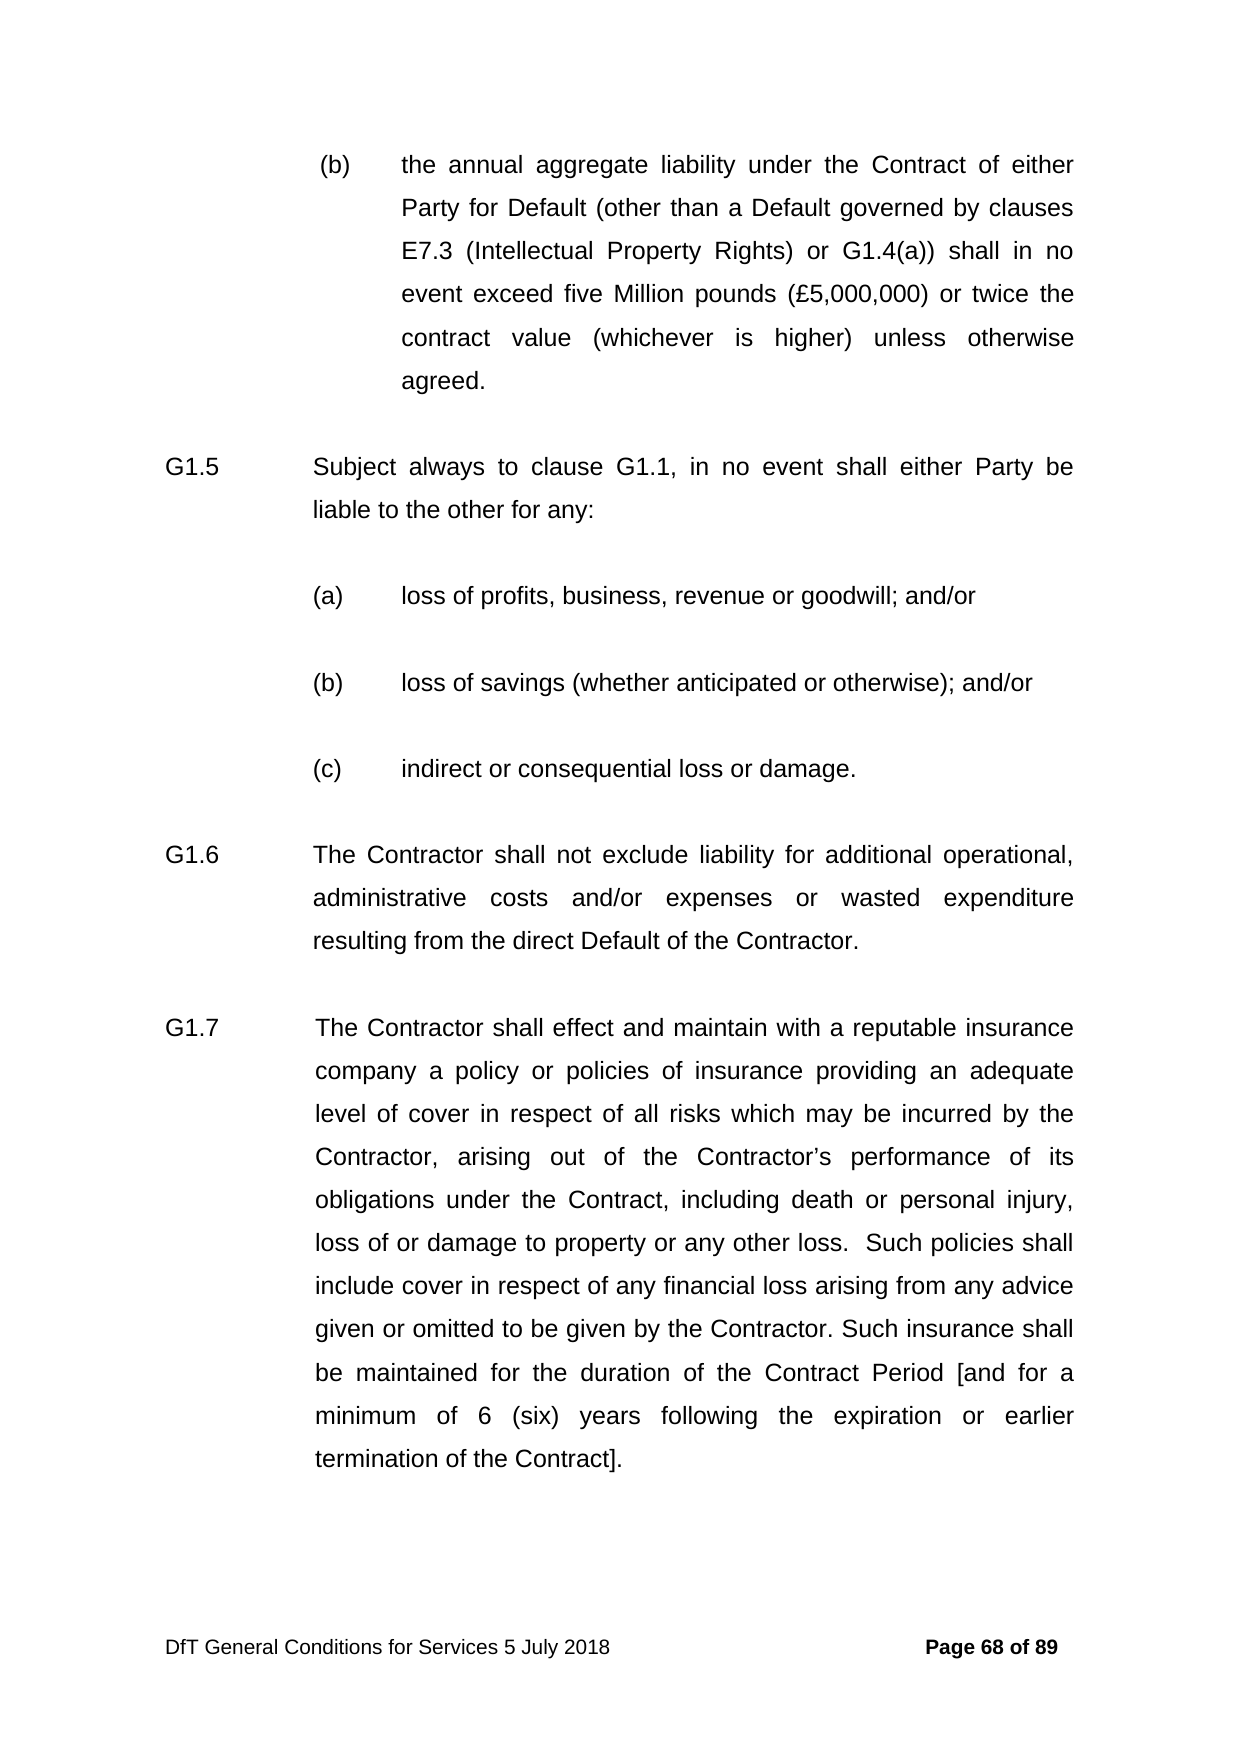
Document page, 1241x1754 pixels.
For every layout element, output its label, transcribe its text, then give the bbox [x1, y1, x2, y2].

text (b) the annual aggregate liability under the Contract of either Party for Default (other than a Default governed by clauses E7.3 (Intellectual Property Rights) or G1.4(a)) shall in no event exceed five Million pounds (£5,000,000) or twice the contract value (whichever is higher) unless otherwise agreed. [313, 150, 1075, 394]
text G1.7 The Contractor shall effect and maintain with a reputable insurance company a policy or policies of insurance providing an adequate level of cover in respect of all risks which may be incurred by the Contractor, arising out of the Contractor’s performance of its obligations under the Contract, including death or personal injury, loss of or damage to property or any other loss. Such policies shall include cover in respect of any financial loss arising from any advice given or omitted to be given by the Contractor. Such insurance shall be maintained for the duration of the Contract Period [and for a minimum of 6 (six) years following the expiration or earlier termination of the Contract]. [165, 1012, 1075, 1472]
text (c) indirect or consequential loss or damage. [313, 754, 1075, 782]
text (a) loss of profits, business, revenue or goodwill; and/or [313, 581, 1075, 610]
text G1.5 Subject always to clause G1.1, in no event shall either Party be liable to the other for any: [165, 452, 1075, 524]
text G1.6 The Contractor shall not exclude liability for additional operational, administrative costs and/or expenses or wasted expenditure resulting from the direct Default of the Contractor. [165, 840, 1075, 955]
text (b) loss of savings (whether anticipated or otherwise); and/or [313, 667, 1075, 696]
